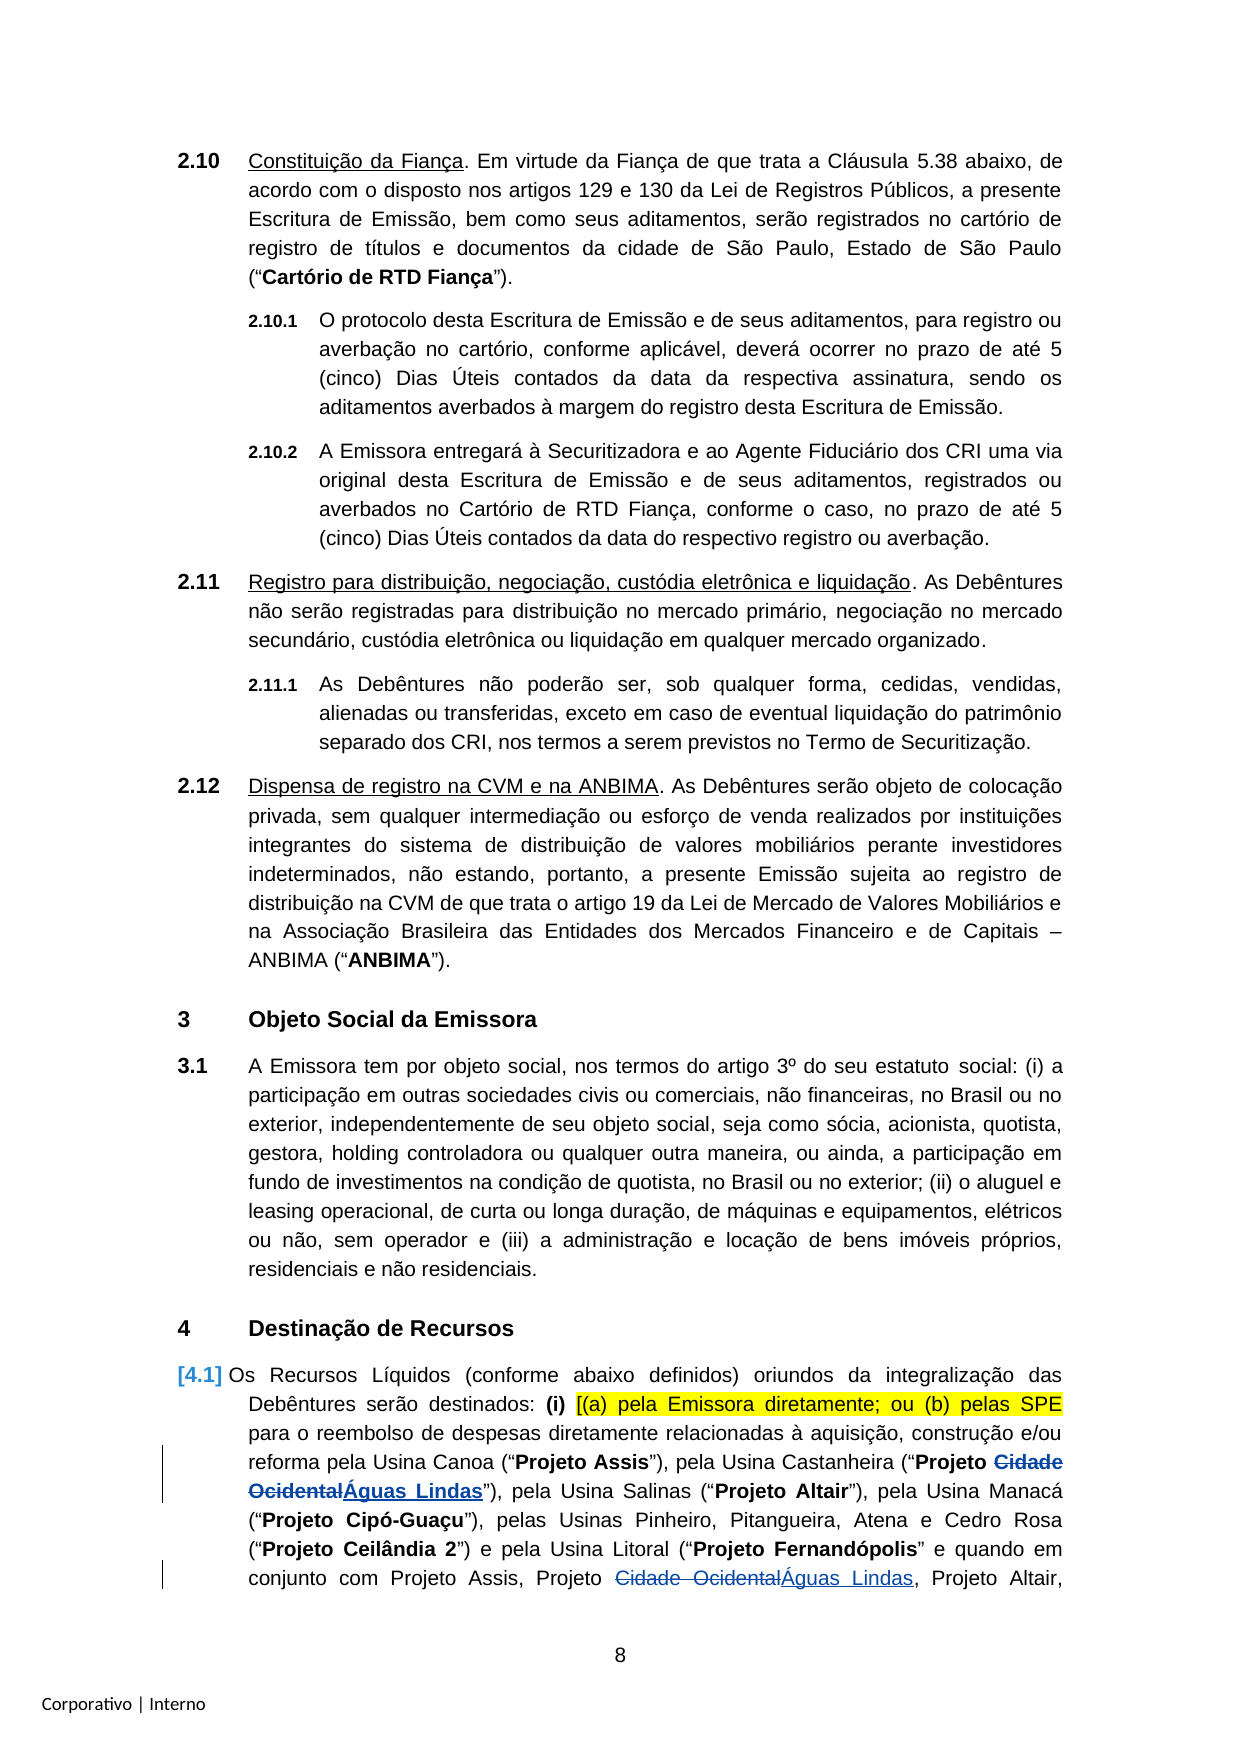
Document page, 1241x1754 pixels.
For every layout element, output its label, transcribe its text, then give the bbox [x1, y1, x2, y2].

text Constituição da Fiança. Em virtude da Fiança de que trata a Cláusula 5.38 abaixo, de acordo com o disposto nos artigos 129 e 130 da Lei de Registros Públicos, a presente Escritura de Emissão, bem como seus aditamentos, serão registrados no cartório de registro de títulos e documentos da cidade de São Paulo, Estado de São Paulo (“Cartório de RTD Fiança”). [177, 148, 1063, 289]
text Destinação de Recursos [177, 1315, 1063, 1341]
text O protocolo desta Escritura de Emissão e de seus aditamentos, para registro ou averbação no cartório, conforme aplicável, deverá ocorrer no prazo de até 5 (cinco) Dias Úteis contados da data da respectiva assinatura, sendo os aditamentos averbados à margem do registro desta Escritura de Emissão. [248, 308, 1063, 419]
text As Debêntures não poderão ser, sob qualquer forma, cedidas, vendidas, alienadas ou transferidas, exceto em caso de eventual liquidação do patrimônio separado dos CRI, nos termos a serem previstos no Termo de Securitização. [248, 672, 1063, 754]
text Objeto Social da Emissora [177, 1006, 1063, 1033]
text Registro para distribuição, negociação, custódia eletrônica e liquidação. As Debêntures não serão registradas para distribuição no mercado primário, negociação no mercado secundário, custódia eletrônica ou liquidação em qualquer mercado organizado. [177, 569, 1063, 652]
text Dispensa de registro na CVM e na ANBIMA. As Debêntures serão objeto de colocação privada, sem qualquer intermediação ou esforço de venda realizados por instituições integrantes do sistema de distribuição de valores mobiliários perante investidores indeterminados, não estando, portanto, a presente Emissão sujeita ao registro de distribuição na CVM de que trata o artigo 19 da Lei de Mercado de Valores Mobiliários e na Associação Brasileira das Entidades dos Mercados Financeiro e de Capitais – ANBIMA (“ANBIMA”). [177, 773, 1063, 972]
text A Emissora entregará à Securitizadora e ao Agente Fiduciário dos CRI uma via original desta Escritura de Emissão e de seus aditamentos, registrados ou averbados no Cartório de RTD Fiança, conforme o caso, no prazo de até 5 (cinco) Dias Úteis contados da data do respectivo registro ou averbação. [248, 439, 1063, 549]
text A Emissora tem por objeto social, nos termos do artigo 3º do seu estatuto social: (i) a participação em outras sociedades civis ou comerciais, não financeiras, no Brasil ou no exterior, independentemente de seu objeto social, seja como sócia, acionista, quotista, gestora, holding controladora ou qualquer outra maneira, ou ainda, a participação em fundo de investimentos na condição de quotista, no Brasil ou no exterior; (ii) o aluguel e leasing operacional, de curta ou longa duração, de máquinas e equipamentos, elétricos ou não, sem operador e (iii) a administração e locação de bens imóveis próprios, residenciais e não residenciais. [177, 1053, 1063, 1281]
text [177, 1361, 1063, 1589]
